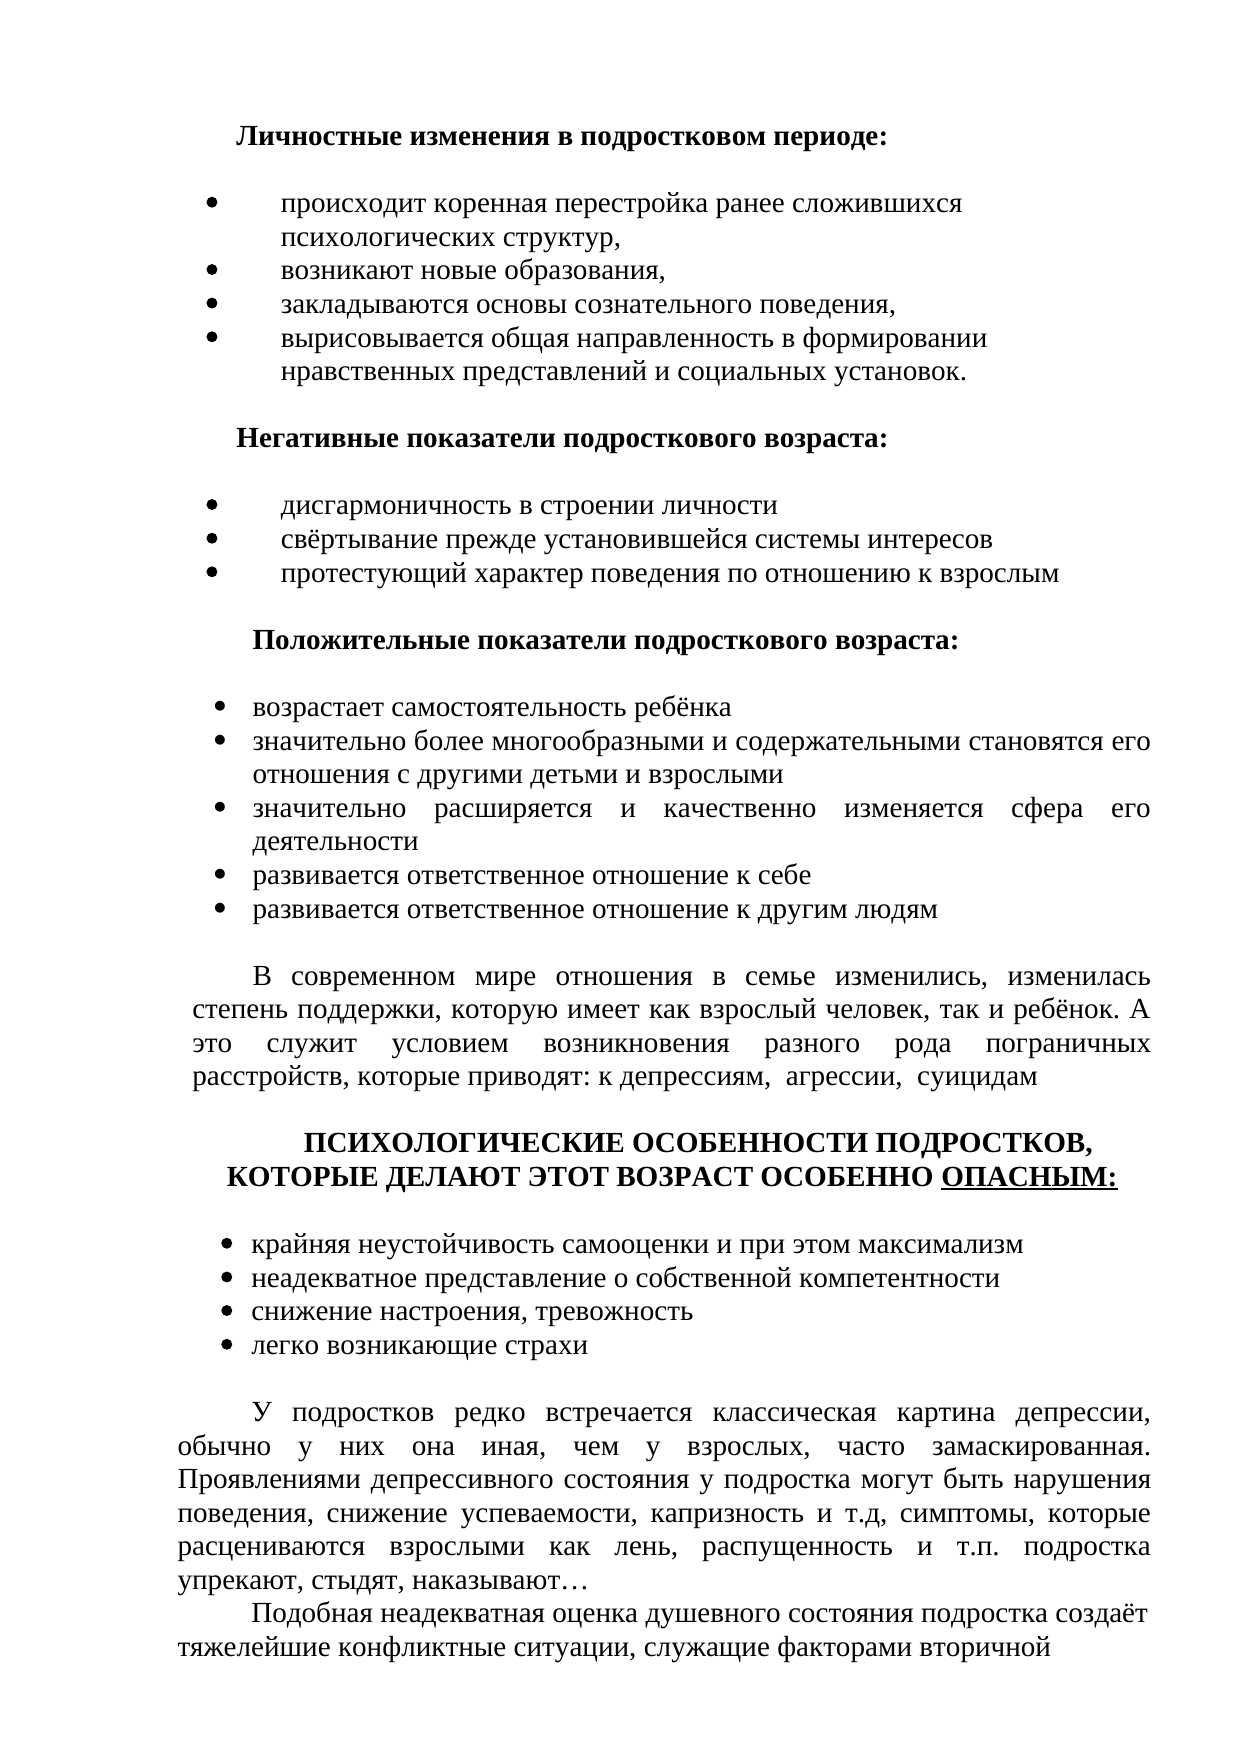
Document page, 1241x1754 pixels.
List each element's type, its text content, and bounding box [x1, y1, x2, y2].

text Положительные показатели подросткового возраста: [252, 622, 1152, 656]
list протестующий характер поведения по отношению к взрослым [207, 555, 1152, 588]
list дисгармоничность в строении личности [207, 487, 1152, 521]
text ПСИХОЛОГИЧЕСКИЕ ОСОБЕННОСТИ ПОДРОСТКОВ, КОТОРЫЕ ДЕЛАЮТ ЭТОТ ВОЗРАСТ ОСОБЕННО ОПАСНЫМ: [192, 1126, 1152, 1193]
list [177, 1596, 1152, 1663]
list развивается ответственное отношение к себе [215, 857, 1152, 891]
list свёртывание прежде установившейся системы интересов [207, 521, 1152, 555]
text В современном мире отношения в семье изменились, изменилась степень поддержки, которую имеет как взрослый человек, так и ребёнок. А это служит условием возникновения разного рода пограничных расстройств, которые приводят: к депрессиям, агрессии, суицидам [192, 958, 1152, 1092]
list возрастает самостоятельность ребёнка [215, 689, 1152, 723]
list значительно более многообразными и содержательными становятся его отношения с другими детьми и взрослыми [215, 723, 1152, 790]
list вырисовывается общая направленность в формировании нравственных представлений и социальных установок. [207, 320, 1152, 387]
list развивается ответственное отношение к другим людям [215, 891, 1152, 924]
list значительно расширяется и качественно изменяется сфера его деятельности [215, 790, 1152, 857]
text Личностные изменения в подростковом периоде: [177, 118, 1152, 152]
list происходит коренная перестройка ранее сложившихся психологических структур, [207, 185, 1152, 252]
list крайняя неустойчивость самооценки и при этом максимализм [222, 1226, 1152, 1260]
list снижение настроения, тревожность [222, 1293, 1152, 1327]
list У подростков редко встречается классическая картина депрессии, обычно у них она иная, чем у взрослых, часто замаскированная. Проявлениями депрессивного состояния у подростка могут быть нарушения поведения, снижение успеваемости, капризность и т.д, симптомы, которые расцениваются взрослыми как лень, распущенность и т.п. подростка упрекают, стыдят, наказывают… [177, 1394, 1152, 1596]
text Негативные показатели подросткового возраста: [177, 420, 1152, 454]
list возникают новые образования, [207, 252, 1152, 286]
list легко возникающие страхи [222, 1327, 1152, 1361]
list закладываются основы сознательного поведения, [207, 286, 1152, 320]
list неадекватное представление о собственной компетентности [222, 1260, 1152, 1293]
